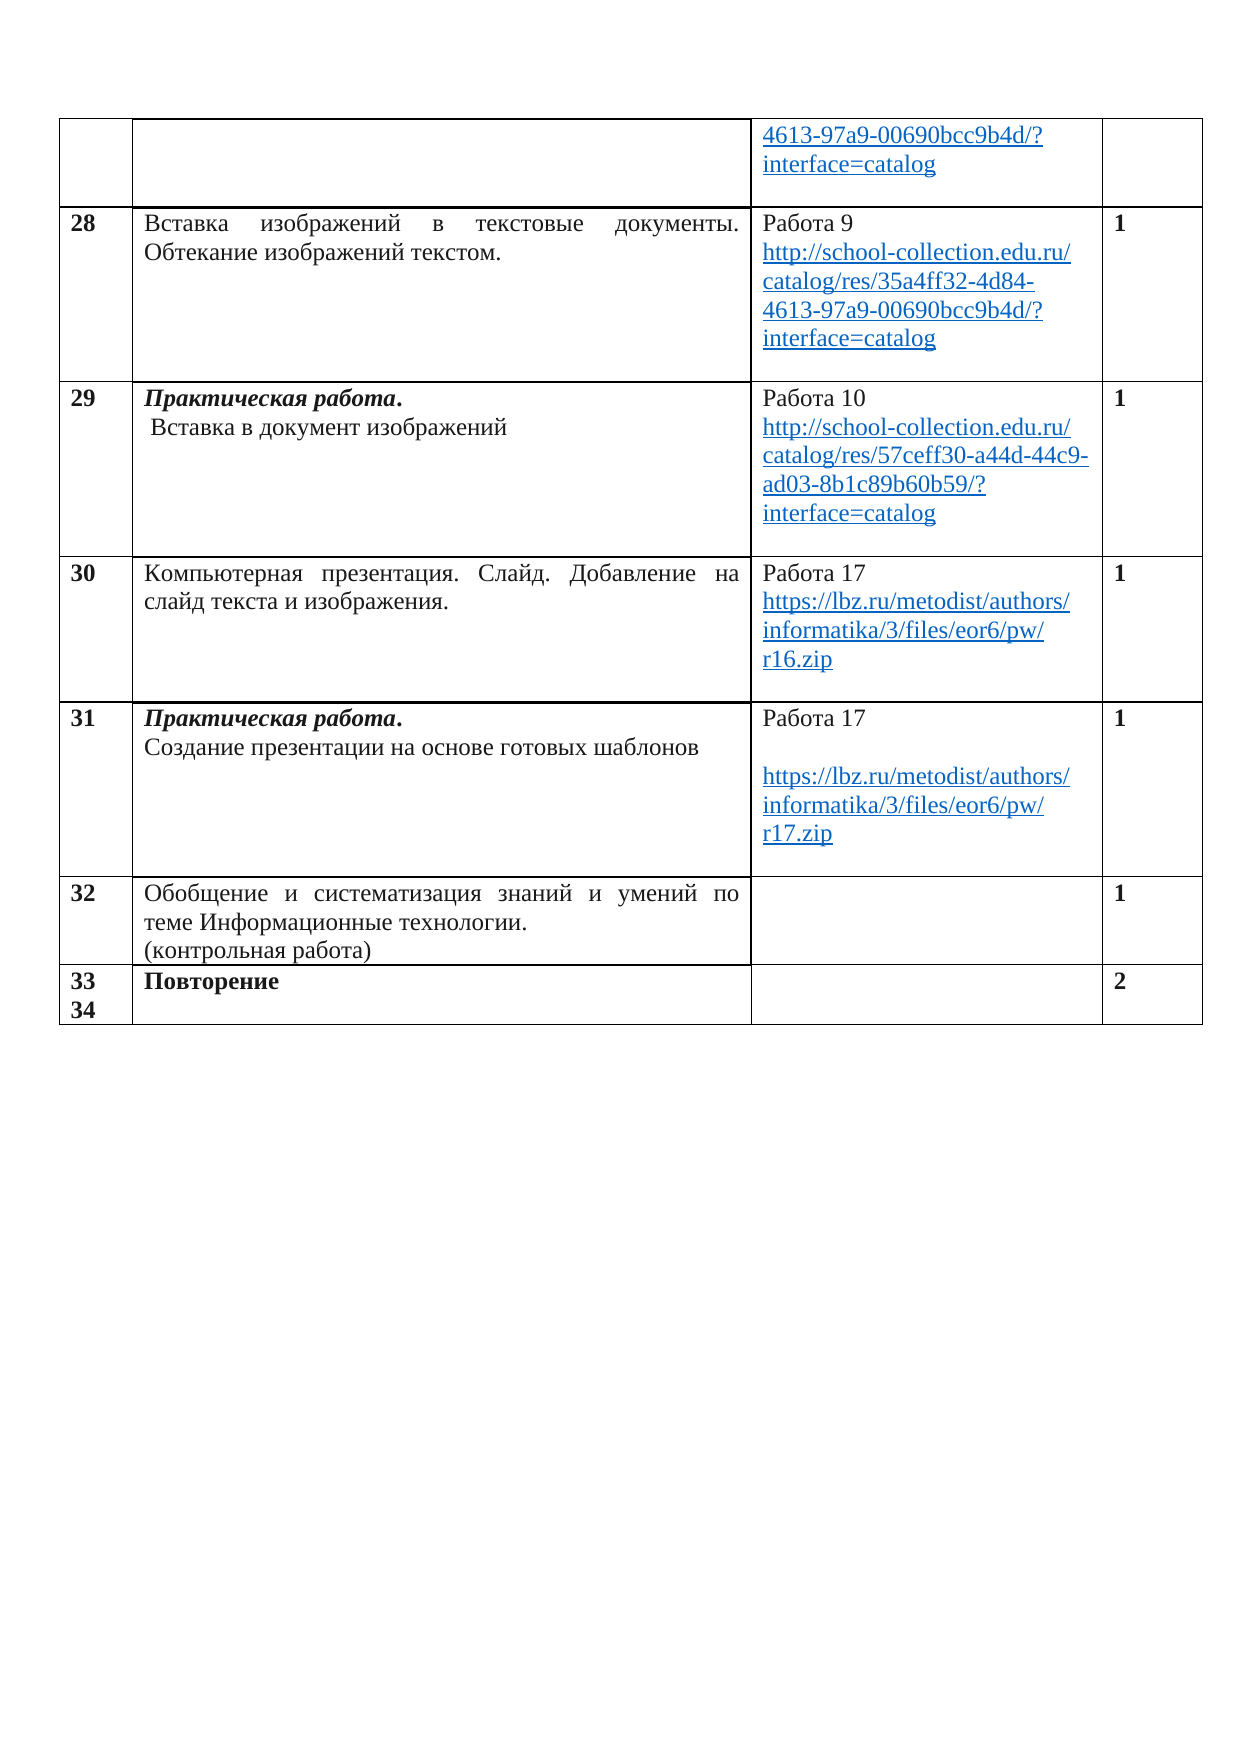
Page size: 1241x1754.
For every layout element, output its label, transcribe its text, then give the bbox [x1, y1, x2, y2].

table_cell 30 [60, 557, 132, 701]
table_cell 1 [1103, 557, 1202, 701]
table_cell [752, 965, 1102, 1024]
table_cell Практическая работа. Вставка в документ изображений [133, 383, 750, 556]
table_cell Работа 17 https://lbz.ru/metodist/authors/informatika/3/files/eor6/pw/r16.zip [752, 557, 1102, 701]
table_cell 1 [1103, 382, 1202, 556]
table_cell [133, 120, 750, 206]
table_cell [752, 877, 1102, 964]
table_cell 32 [60, 877, 132, 964]
table_cell Компьютерная презентация. Слайд. Добавление на слайд текста и изображения. [133, 558, 750, 701]
table_cell 1 [1103, 208, 1202, 381]
table_cell Работа 10 http://school-collection.edu.ru/catalog/res/57ceff30-a44d-44c9-ad03-8b1c89b60b59/?interface=catalog [752, 382, 1102, 556]
table_cell 27 [60, 119, 132, 206]
table_cell Работа 17 https://lbz.ru/metodist/authors/informatika/3/files/eor6/pw/r17.zip [752, 703, 1102, 876]
table_cell 29 [60, 382, 132, 556]
table_cell Повторение [133, 966, 751, 1024]
table_cell 1 [1103, 703, 1202, 876]
table_cell 31 [60, 703, 132, 876]
table_cell Вставка изображений в текстовые документы. Обтекание изображений текстом. [133, 209, 750, 381]
table_cell 1 [1103, 119, 1202, 206]
table_cell Обобщение и систематизация знаний и умений по теме Информационные технологии. (контрольная работа) [133, 878, 750, 964]
table_cell Работа 9 http://school-collection.edu.ru/catalog/res/35a4ff32-4d84-4613-97a9-00690bcc9b4d/?interface=catalog [752, 208, 1102, 381]
table_cell 1 [1103, 877, 1202, 964]
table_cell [752, 119, 1102, 206]
table_cell Практическая работа. Создание презентации на основе готовых шаблонов [133, 704, 750, 876]
table_cell 33 34 [60, 965, 132, 1024]
table_cell 28 [60, 208, 132, 381]
table_cell 2 [1103, 965, 1202, 1024]
